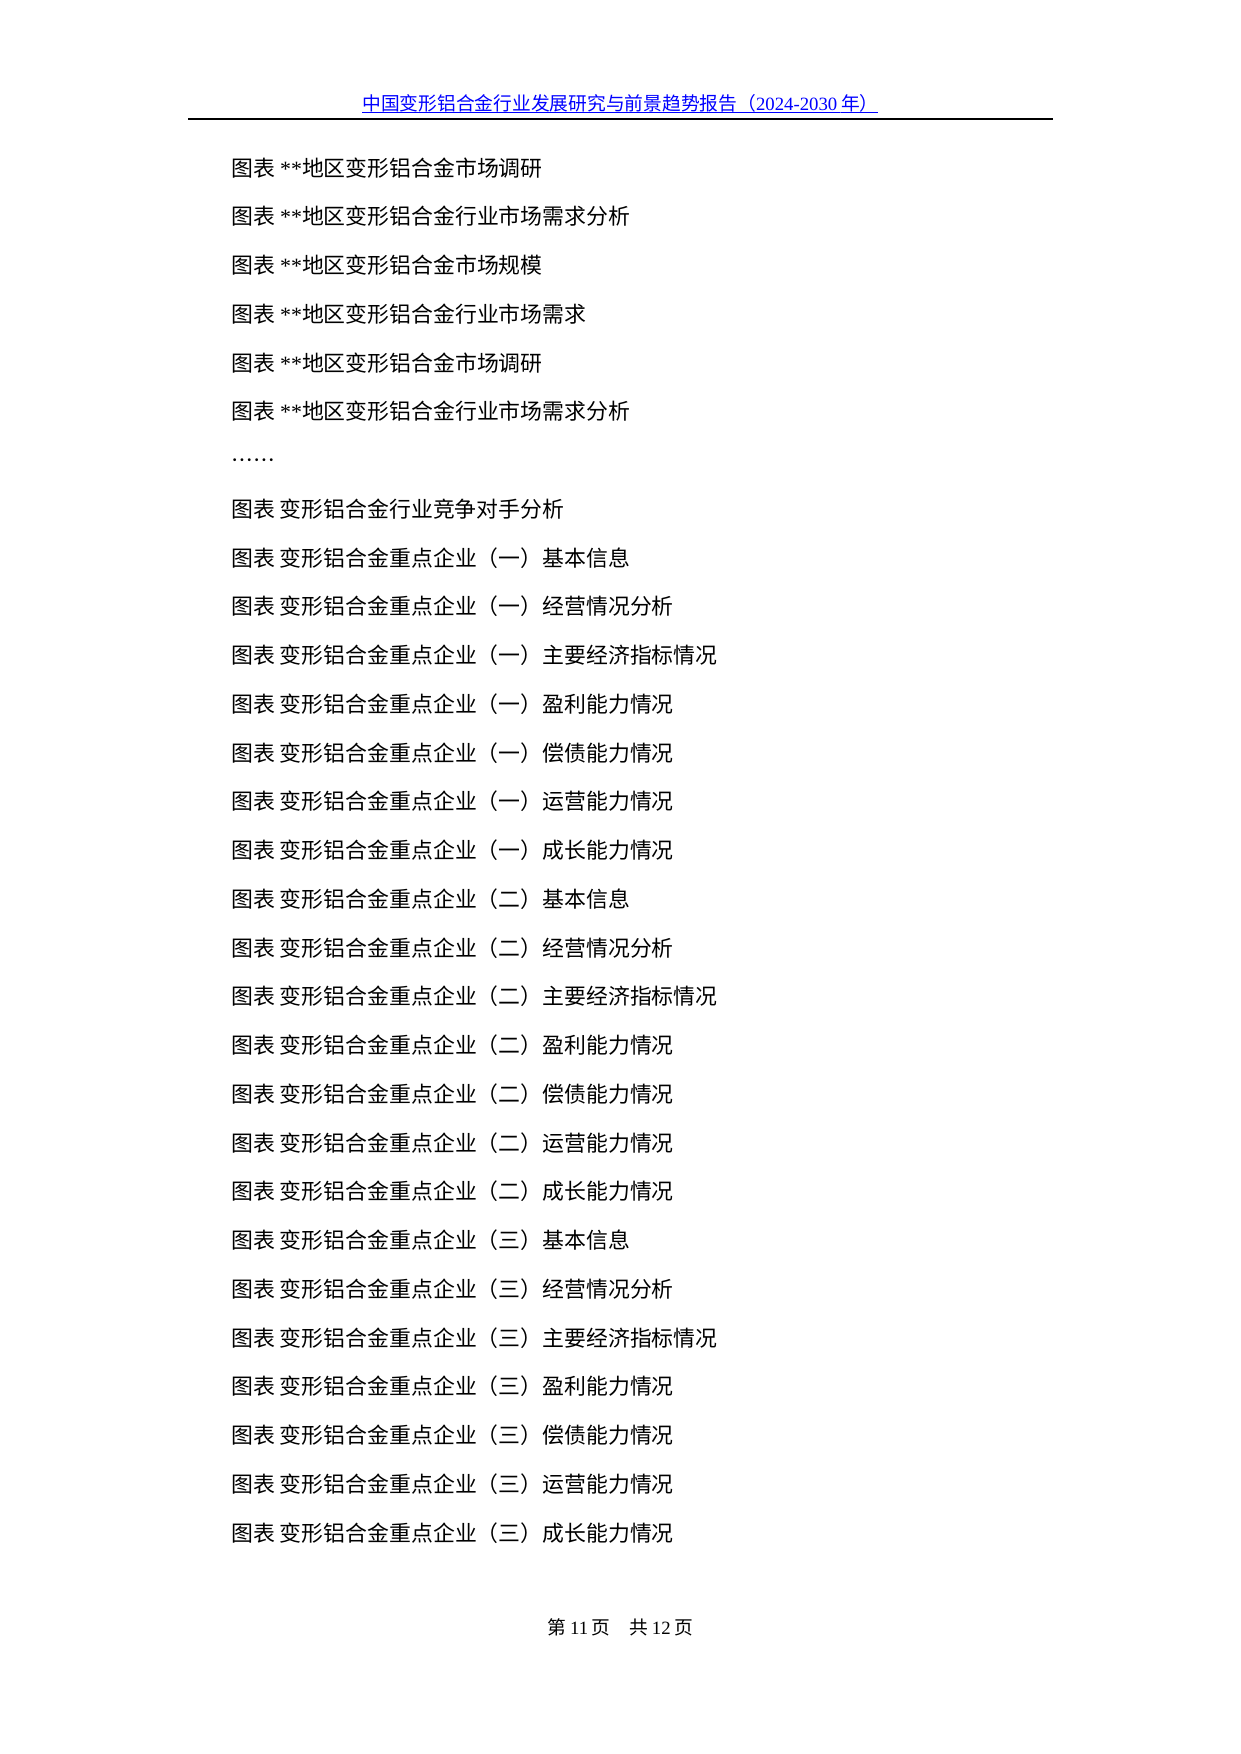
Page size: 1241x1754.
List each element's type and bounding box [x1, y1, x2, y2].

text [187, 150, 1053, 1548]
